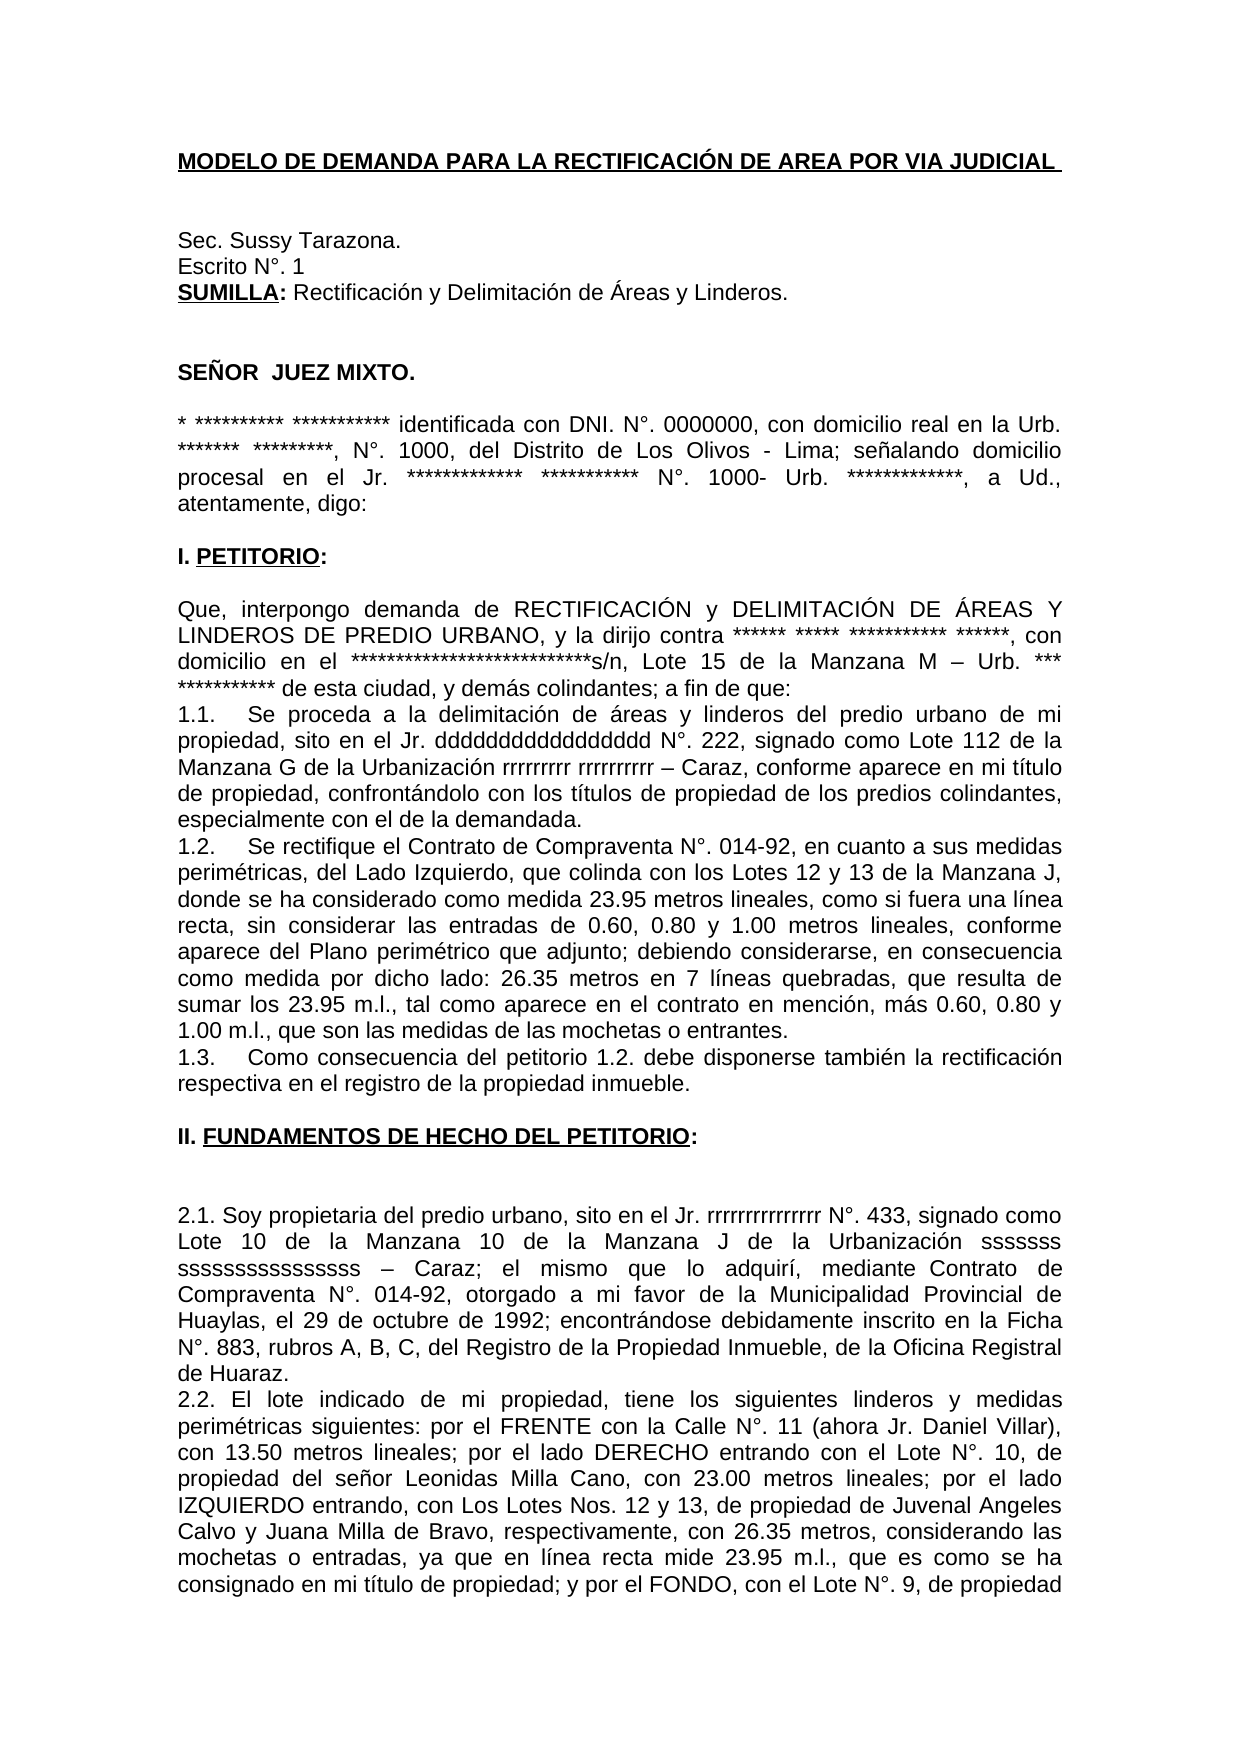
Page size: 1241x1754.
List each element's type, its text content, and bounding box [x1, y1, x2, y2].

text 1.2. Se rectifique el Contrato de Compraventa N°. 014-92, en cuanto a sus medidas perimétricas, del Lado Izquierdo, que colinda con los Lotes 12 y 13 de la Manzana J, donde se ha considerado como medida 23.95 metros lineales, como si fuera una línea recta, sin considerar las entradas de 0.60, 0.80 y 1.00 metros lineales, conforme aparece del Plano perimétrico que adjunto; debiendo considerarse, en consecuencia como medida por dicho lado: 26.35 metros en 7 líneas quebradas, que resulta de sumar los 23.95 m.l., tal como aparece en el contrato en mención, más 0.60, 0.80 y 1.00 m.l., que son las medidas de las mochetas o entrantes. [177, 833, 1063, 1044]
text I. PETITORIO: [177, 543, 1063, 569]
text 2.1. Soy propietaria del predio urbano, sito en el Jr. rrrrrrrrrrrrrrr N°. 433, signado como Lote 10 de la Manzana 10 de la Manzana J de la Urbanización sssssss ssssssssssssssss – Caraz; el mismo que lo adquirí, mediante Contrato de Compraventa N°. 014-92, otorgado a mi favor de la Municipalidad Provincial de Huaylas, el 29 de octubre de 1992; encontrándose debidamente inscrito en la Ficha N°. 883, rubros A, B, C, del Registro de la Propiedad Inmueble, de la Oficina Registral de Huaraz. [177, 1202, 1063, 1386]
text MODELO DE DEMANDA PARA LA RECTIFICACIÓN DE AREA POR VIA JUDICIAL [177, 148, 1063, 174]
text 1.1. Se proceda a la delimitación de áreas y linderos del predio urbano de mi propiedad, sito en el Jr. ddddddddddddddddd N°. 222, signado como Lote 112 de la Manzana G de la Urbanización rrrrrrrrr rrrrrrrrrr – Caraz, conforme aparece en mi título de propiedad, confrontándolo con los títulos de propiedad de los predios colindantes, especialmente con el de la demandada. [177, 701, 1063, 833]
text * ********** *********** identificada con DNI. N°. 0000000, con domicilio real en la Urb. ******* *********, N°. 1000, del Distrito de Los Olivos - Lima; señalando domicilio procesal en el Jr. ************* *********** N°. 1000- Urb. *************, a Ud., atentamente, digo: [177, 411, 1063, 517]
text SUMILLA: Rectificación y Delimitación de Áreas y Linderos. [177, 279, 1063, 306]
text 1.3. Como consecuencia del petitorio 1.2. debe disponerse también la rectificación respectiva en el registro de la propiedad inmueble. [177, 1044, 1063, 1096]
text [177, 1386, 1063, 1597]
text SEÑOR JUEZ MIXTO. [177, 306, 1063, 385]
text Que, interpongo demanda de RECTIFICACIÓN y DELIMITACIÓN DE ÁREAS Y LINDEROS DE PREDIO URBANO, y la dirijo contra ****** ***** *********** ******, con domicilio en el ***************************s/n, Lote 15 de la Manzana M – Urb. *** *********** de esta ciudad, y demás colindantes; a fin de que: [177, 596, 1063, 701]
text Escrito N°. 1 [177, 253, 1063, 279]
text Sec. Sussy Tarazona. [177, 227, 1063, 253]
text II. FUNDAMENTOS DE HECHO DEL PETITORIO: [177, 1123, 1063, 1149]
